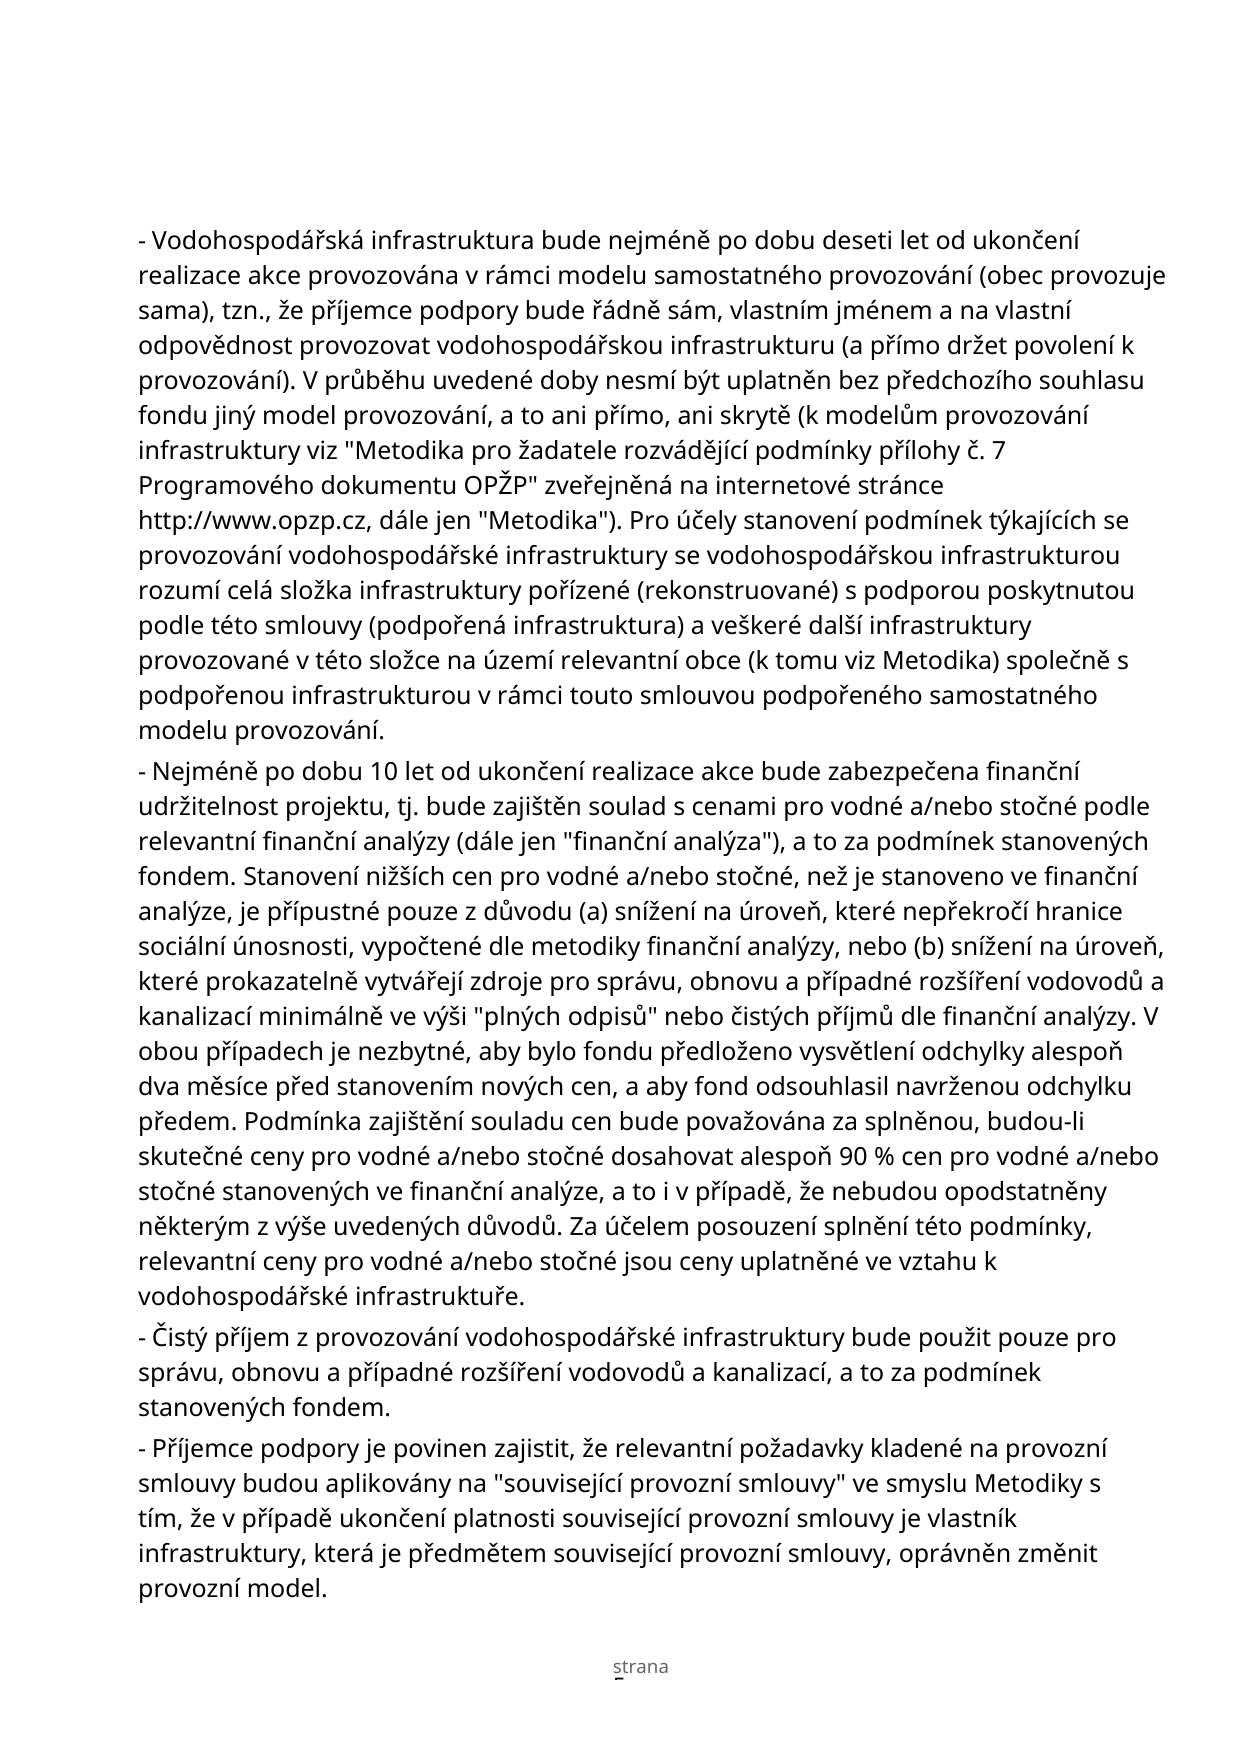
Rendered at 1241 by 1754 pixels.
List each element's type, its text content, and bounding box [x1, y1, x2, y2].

list Čistý příjem z provozování vodohospodářské infrastruktury bude použit pouze pro správu, obnovu a případné rozšíření vodovodů a kanalizací, a to za podmínek stanovených fondem. [138, 1320, 1144, 1424]
list Nejméně po dobu 10 let od ukončení realizace akce bude zabezpečena finanční udržitelnost projektu, tj. bude zajištěn soulad s cenami pro vodné a/nebo stočné podle relevantní finanční analýzy (dále jen "finanční analýza"), a to za podmínek stanovených fondem. Stanovení nižších cen pro vodné a/nebo stočné, než je stanoveno ve finanční analýze, je přípustné pouze z důvodu (a) snížení na úroveň, které nepřekročí hranice sociální únosnosti, vypočtené dle metodiky finanční analýzy, nebo (b) snížení na úroveň, které prokazatelně vytvářejí zdroje pro správu, obnovu a případné rozšíření vodovodů a kanalizací minimálně ve výši "plných odpisů" nebo čistých příjmů dle finanční analýzy. V obou případech je nezbytné, aby bylo fondu předloženo vysvětlení odchylky alespoň dva měsíce před stanovením nových cen, a aby fond odsouhlasil navrženou odchylku předem. Podmínka zajištění souladu cen bude považována za splněnou, budou-li skutečné ceny pro vodné a/nebo stočné dosahovat alespoň 90 % cen pro vodné a/nebo stočné stanovených ve finanční analýze, a to i v případě, že nebudou opodstatněny některým z výše uvedených důvodů. Za účelem posouzení splnění této podmínky, relevantní ceny pro vodné a/nebo stočné jsou ceny uplatněné ve vztahu k vodohospodářské infrastruktuře. [138, 754, 1170, 1313]
list Vodohospodářská infrastruktura bude nejméně po dobu deseti let od ukončení realizace akce provozována v rámci modelu samostatného provozování (obec provozuje sama), tzn., že příjemce podpory bude řádně sám, vlastním jménem a na vlastní odpovědnost provozovat vodohospodářskou infrastrukturu (a přímo držet povolení k provozování). V průběhu uvedené doby nesmí být uplatněn bez předchozího souhlasu fondu jiný model provozování, a to ani přímo, ani skrytě (k modelům provozování infrastruktury viz "Metodika pro žadatele rozvádějící podmínky přílohy č. 7 Programového dokumentu OPŽP" zveřejněná na internetové stránce http://www.opzp.cz, dále jen "Metodika"). Pro účely stanovení podmínek týkajících se provozování vodohospodářské infrastruktury se vodohospodářskou infrastrukturou rozumí celá složka infrastruktury pořízené (rekonstruované) s podporou poskytnutou podle této smlouvy (podpořená infrastruktura) a veškeré další infrastruktury provozované v této složce na území relevantní obce (k tomu viz Metodika) společně s podpořenou infrastrukturou v rámci touto smlouvou podpořeného samostatného modelu provozování. [138, 223, 1180, 747]
list Příjemce podpory je povinen zajistit, že relevantní požadavky kladené na provozní smlouvy budou aplikovány na "související provozní smlouvy" ve smyslu Metodiky s tím, že v případě ukončení platnosti související provozní smlouvy je vlastník infrastruktury, která je předmětem související provozní smlouvy, oprávněn změnit provozní model. [138, 1431, 1153, 1605]
